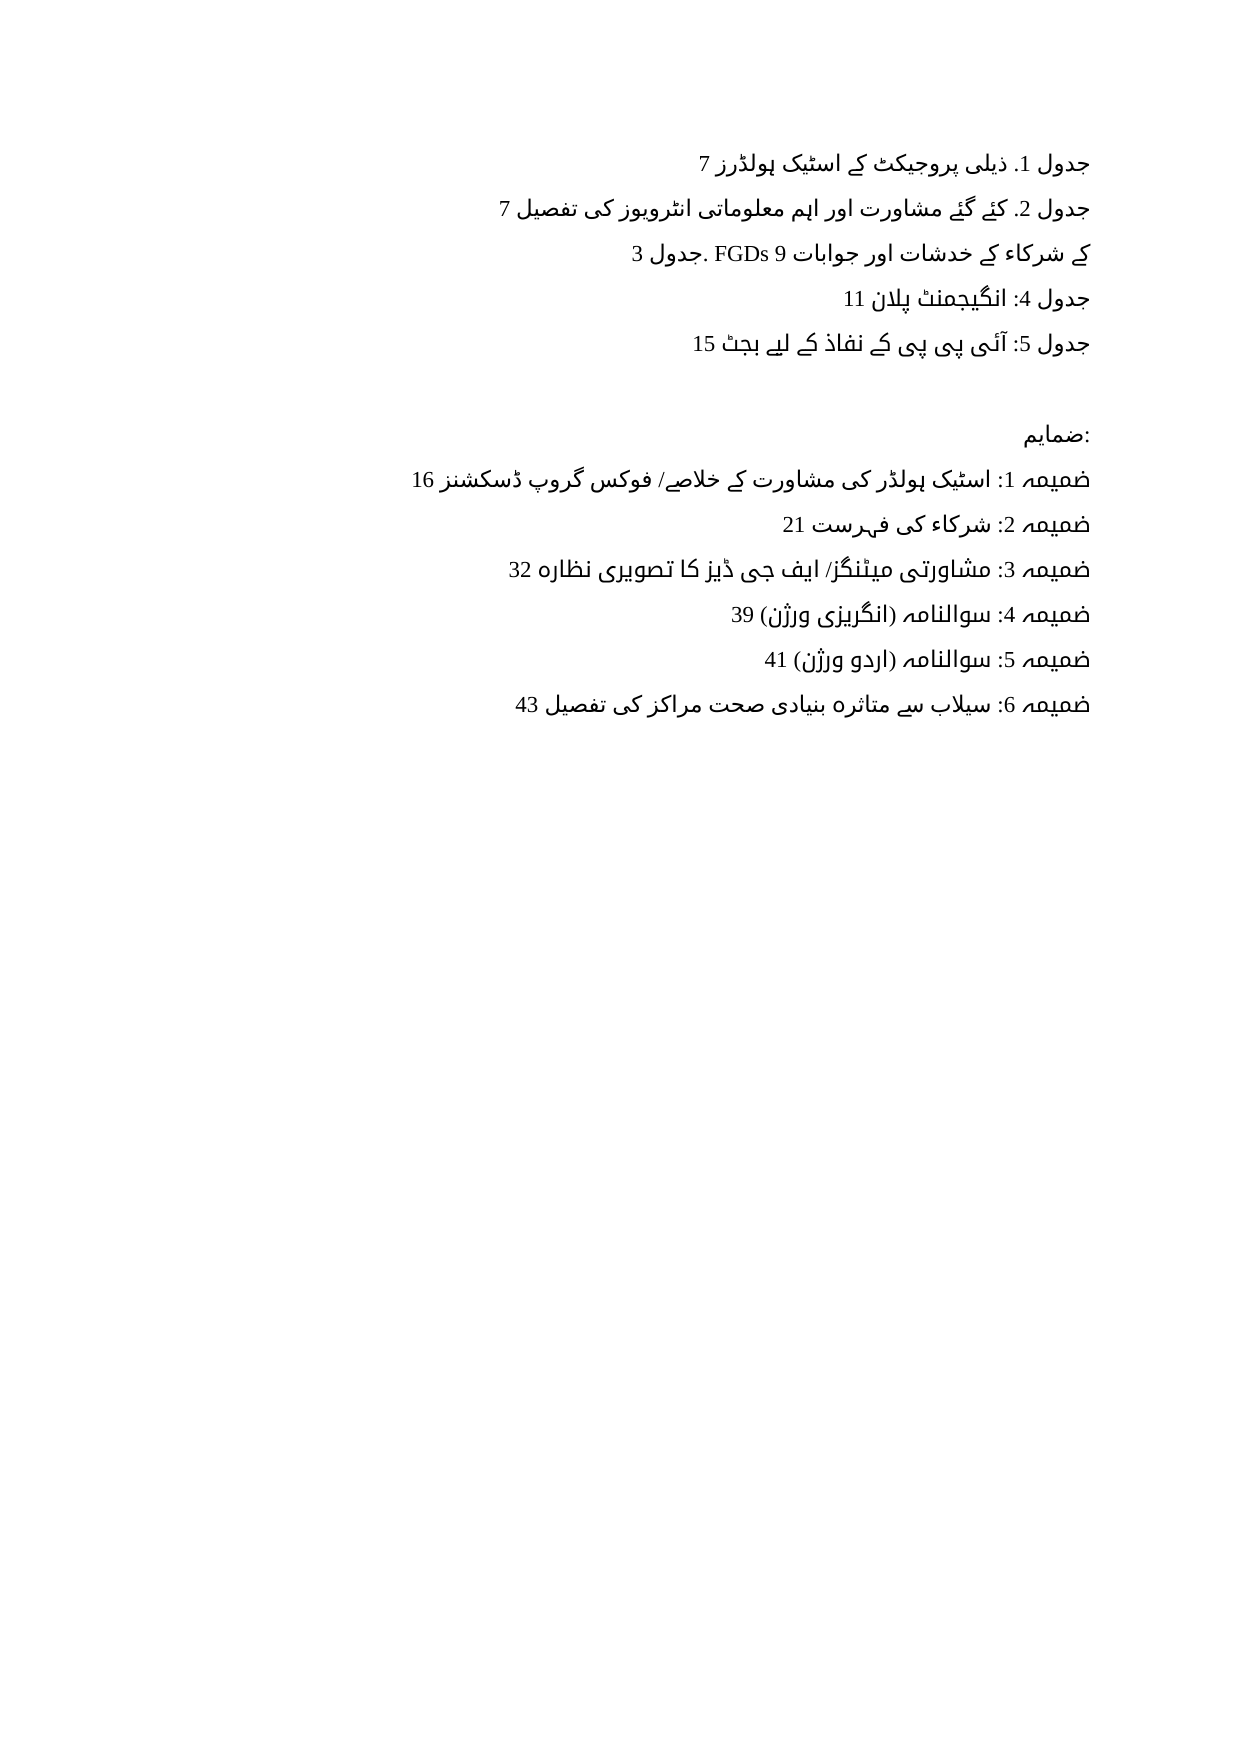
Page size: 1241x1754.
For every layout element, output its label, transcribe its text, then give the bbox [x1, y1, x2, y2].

text ضمیمہ 4: سوالنامہ (انگریزی ورژن) 39 [150, 601, 1090, 627]
text جدول 4: انگیجمنٹ پلان 11 [150, 285, 1090, 312]
text ضمیمہ 2: شرکاء کی فہرست 21 [150, 511, 1090, 537]
text جدول 1. ذیلی پروجیکٹ کے اسٹیک ہولڈرز 7 [150, 150, 1090, 176]
text ضمایم: [150, 421, 1090, 447]
text ضمیمہ 5: سوالنامہ (اردو ورژن) 41 [150, 646, 1090, 672]
text جدول 3. FGDs کے شرکاء کے خدشات اور جوابات 9 [150, 240, 1090, 267]
text ضمیمہ 3: مشاورتی میٹنگز/ ایف جی ڈیز کا تصویری نظارہ 32 [150, 556, 1090, 582]
text جدول 5: آئی پی پی کے نفاذ کے لیے بجٹ 15 [150, 330, 1090, 357]
text جدول 2. کئے گئے مشاورت اور اہم معلوماتی انٹرویوز کی تفصیل 7 [150, 195, 1090, 221]
text ضمیمہ 6: سیلاب سے متاثرہ بنیادی صحت مراکز کی تفصیل 43 [150, 691, 1090, 718]
text ضمیمہ 1: اسٹیک ہولڈر کی مشاورت کے خلاصے/ فوکس گروپ ڈسکشنز 16 [150, 466, 1090, 492]
